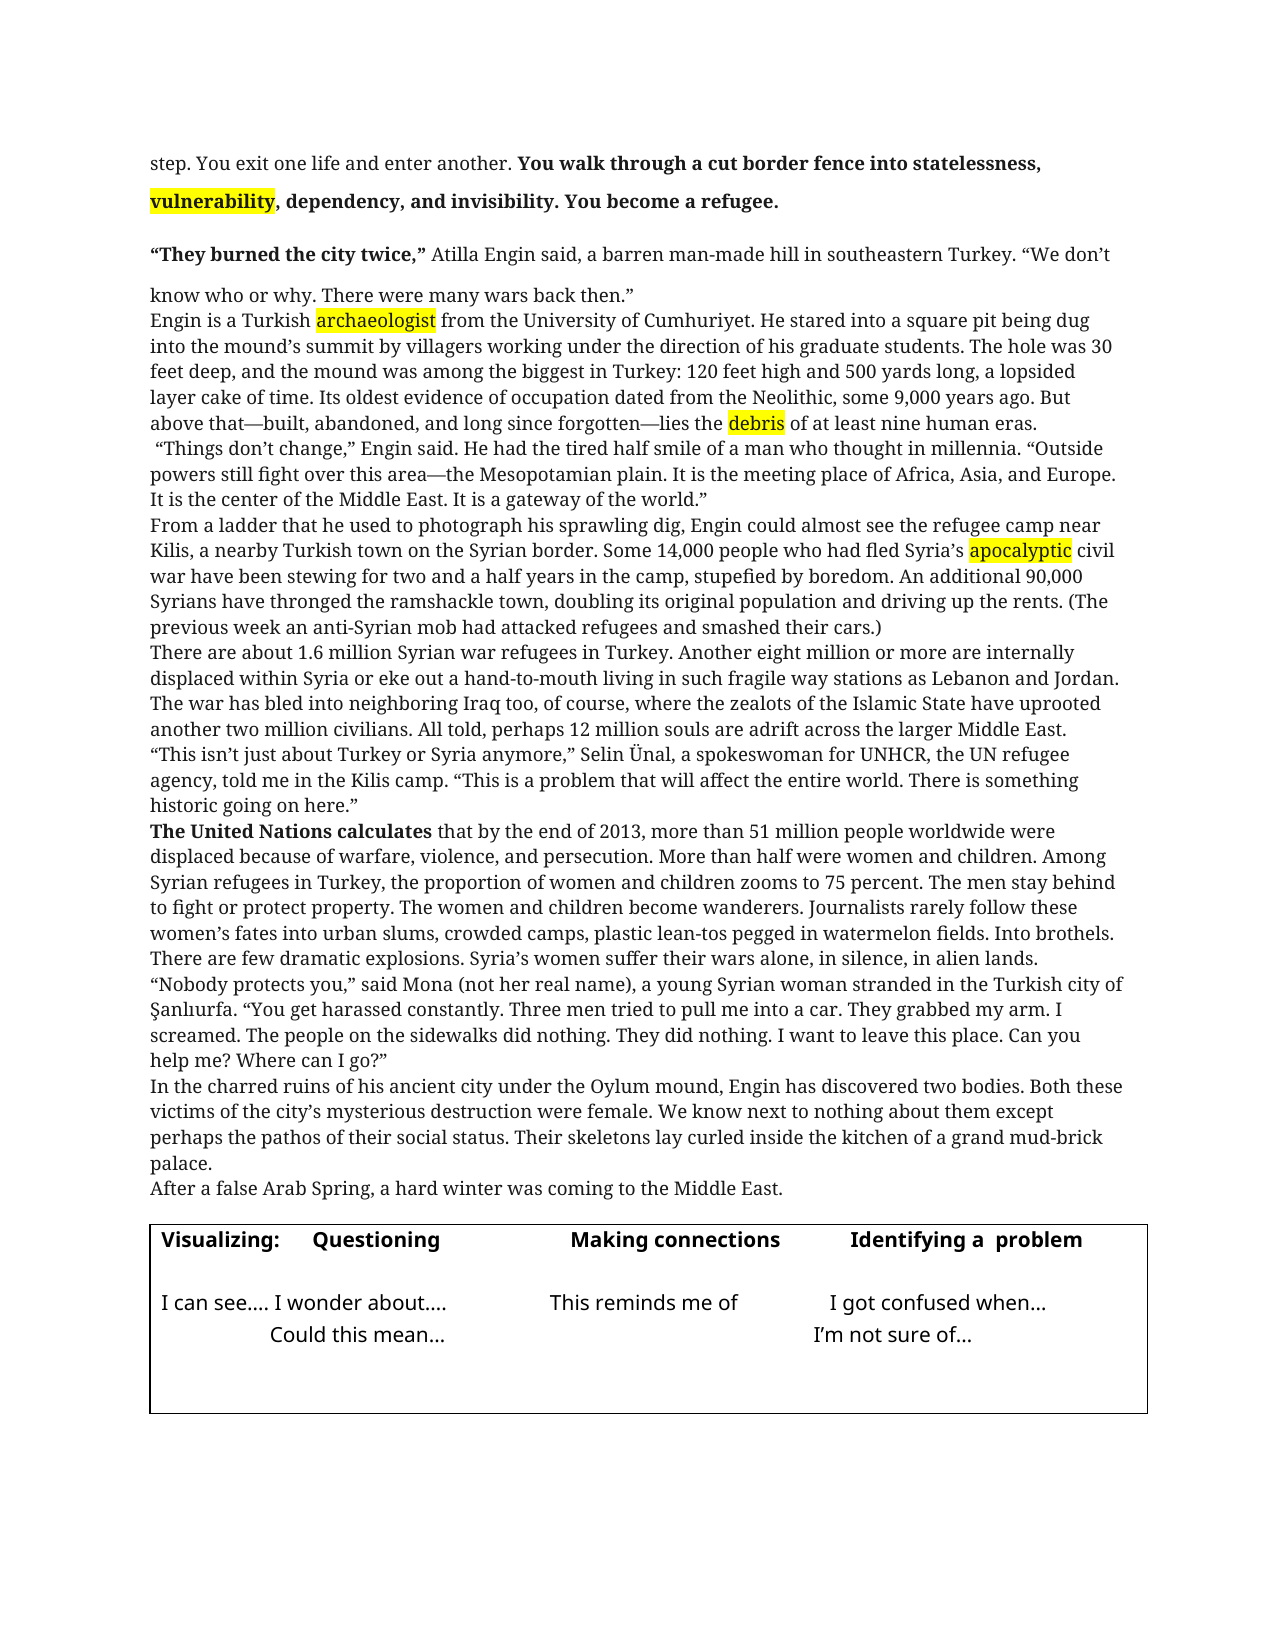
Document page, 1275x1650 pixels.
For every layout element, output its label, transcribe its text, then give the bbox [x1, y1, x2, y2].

text In the charred ruins of his ancient city under the Oylum mound, Engin has discovered two bodies. Both these victims of the city’s mysterious destruction were female. We know next to nothing about them except perhaps the pathos of their social status. Their skeletons lay curled inside the kitchen of a grand mud-brick palace. [150, 1073, 1125, 1175]
text The United Nations calculates that by the end of 2013, more than 51 million people worldwide were displaced because of warfare, violence, and persecution. More than half were women and children. Among Syrian refugees in Turkey, the proportion of women and children zooms to 75 percent. The men stay behind to fight or protect property. The women and children become wanderers. Journalists rarely follow these women’s fates into urban slums, crowded camps, plastic lean-tos pegged in watermelon fields. Into brothels. There are few dramatic explosions. Syria’s women suffer their wars alone, in silence, in alien lands. [150, 818, 1125, 971]
text There are about 1.6 million Syrian war refugees in Turkey. Another eight million or more are internally displaced within Syria or eke out a hand-to-mouth living in such fragile way stations as Lebanon and Jordan. The war has bled into neighboring Iraq too, of course, where the zealots of the Islamic State have uprooted another two million civilians. All told, perhaps 12 million souls are adrift across the larger Middle East. [150, 639, 1125, 742]
text After a false Arab Spring, a hard winter was coming to the Middle East. [150, 1175, 1125, 1201]
text “They burned the city twice,” Atilla Engin said, a barren man-made hill in southeastern Turkey. “We don’t know who or why. There were many wars back then.” [150, 226, 1125, 308]
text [150, 150, 1125, 214]
text “Things don’t change,” Engin said. He had the tired half smile of a man who thought in millennia. “Outside powers still fight over this area—the Mesopotamian plain. It is the meeting place of Africa, Asia, and Europe. It is the center of the Middle East. It is a gateway of the world.” [150, 435, 1125, 512]
text “Nobody protects you,” said Mona (not her real name), a young Syrian woman stranded in the Turkish city of Şanlıurfa. “You get harassed constantly. Three men tried to pull me into a car. They grabbed my arm. I screamed. The people on the sidewalks did nothing. They did nothing. I want to leave this place. Can you help me? Where can I go?” [150, 971, 1125, 1073]
text “This isn’t just about Turkey or Syria anymore,” Selin Ünal, a spokeswoman for UNHCR, the UN refugee agency, told me in the Kilis camp. “This is a problem that will affect the entire world. There is something historic going on here.” [150, 742, 1125, 818]
text From a ladder that he used to photograph his sprawling dig, Engin could almost see the refugee camp near Kilis, a nearby Turkish town on the Syrian border. Some 14,000 people who had fled Syria’s apocalyptic civil war have been stewing for two and a half years in the camp, stupefied by boredom. An additional 90,000 Syrians have thronged the ramshackle town, doubling its original population and driving up the rents. (The previous week an anti-Syrian mob had attacked refugees and smashed their cars.) [150, 512, 1125, 639]
text Engin is a Turkish archaeologist from the University of Cumhuriyet. He stared into a square pit being dug into the mound’s summit by villagers working under the direction of his graduate students. The hole was 30 feet deep, and the mound was among the biggest in Turkey: 120 feet high and 500 yards long, a lopsided layer cake of time. Its oldest evidence of occupation dated from the Neolithic, some 9,000 years ago. But above that—built, abandoned, and long since forgotten—lies the debris of at least nine human eras. [150, 308, 1125, 435]
table_header Visualizing: Questioning Making connections Identifying a problem I can see…. I wonder about…. This reminds me of I got confused when… Could this mean… I’m not sure of… [151, 1225, 1147, 1413]
